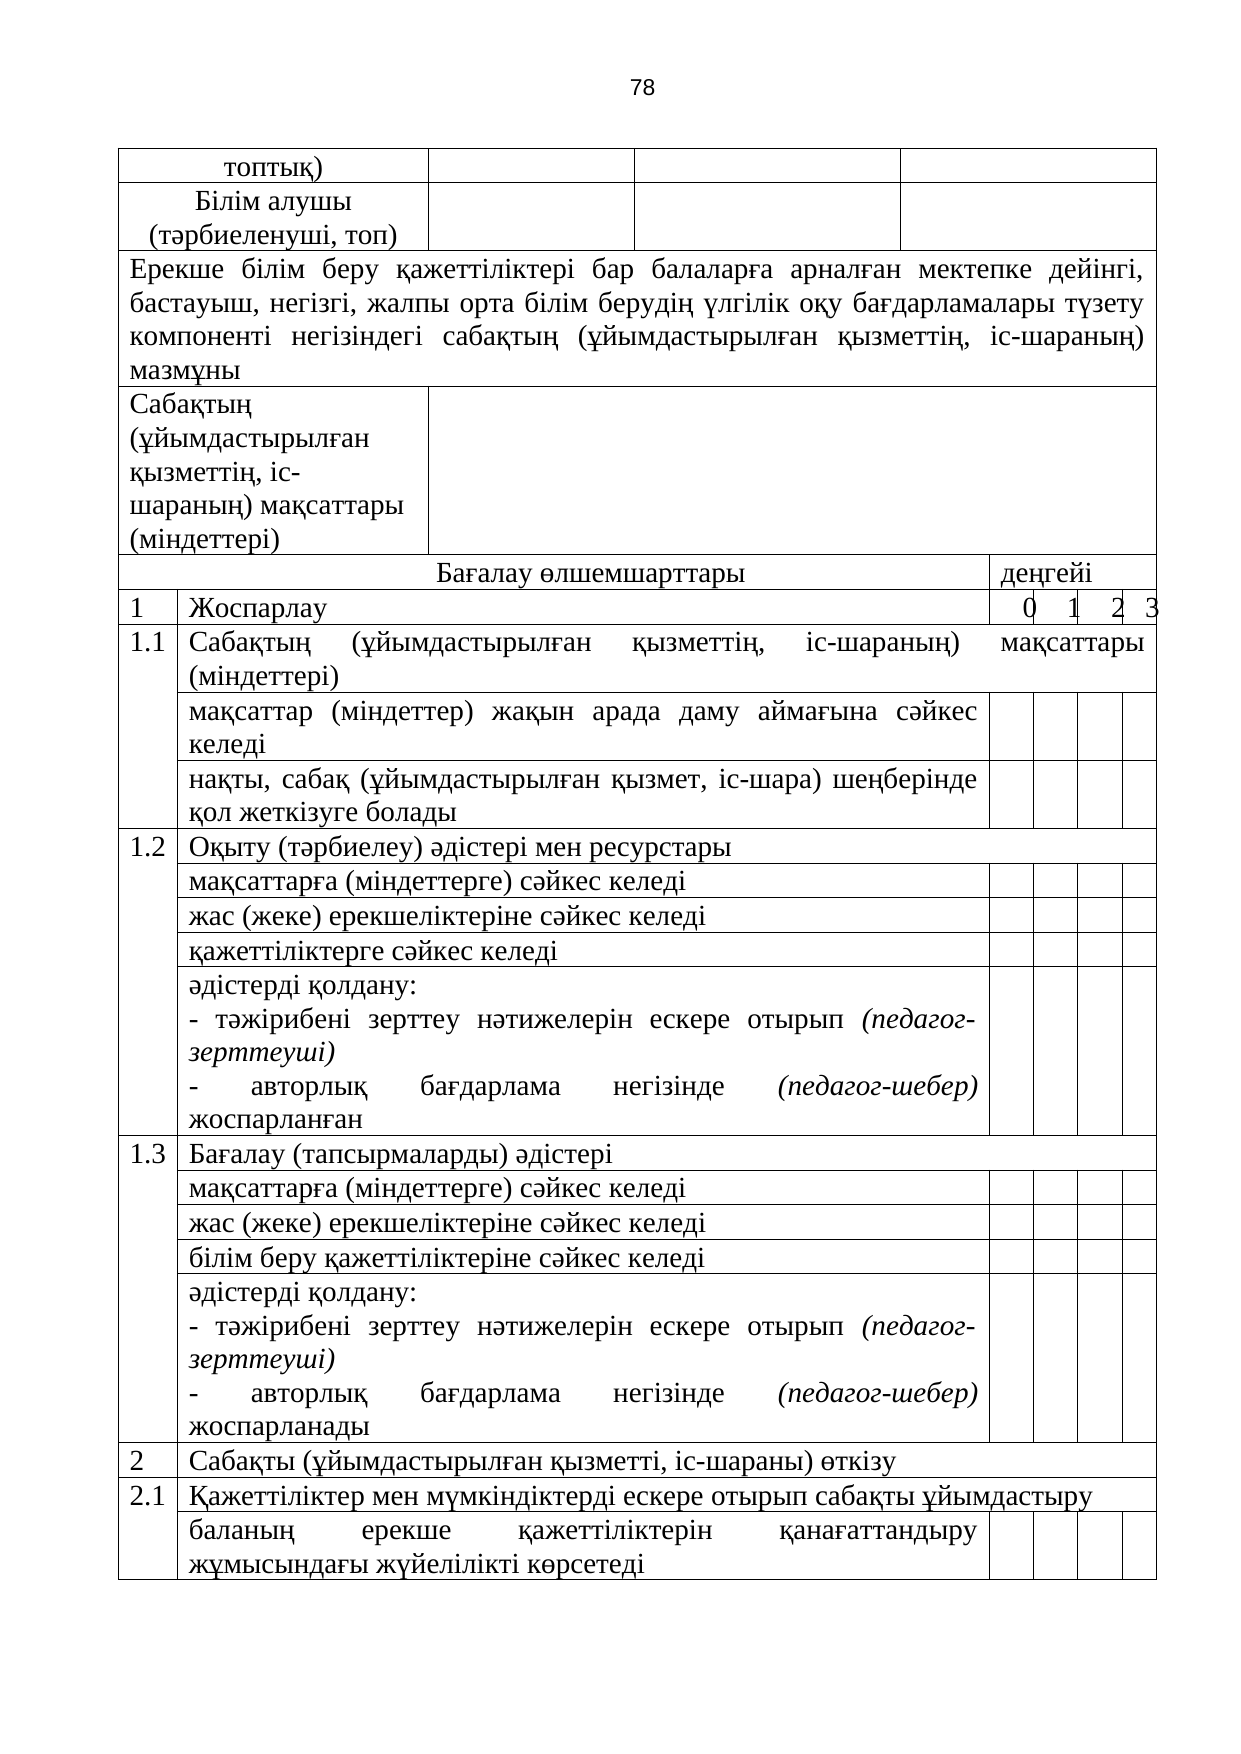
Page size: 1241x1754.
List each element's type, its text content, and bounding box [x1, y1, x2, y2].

table_cell [990, 864, 1033, 897]
table_cell 1.2 [119, 829, 177, 1135]
table_cell Бағалау өлшемшарттары [119, 555, 989, 589]
table_cell Ерекше білім беру қажеттіліктері бар балаларға арналған мектепке дейінгі, бастауыш, негізгі, жалпы орта білім берудің үлгілік оқу бағдарламалары түзету компоненті негізіндегі сабақтың (ұйымдастырылған қызметтің, іс-шараның) мазмұны [119, 251, 1156, 386]
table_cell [119, 149, 428, 182]
table_cell [901, 149, 1156, 182]
table_cell мақсаттар (міндеттер) жақын арада даму аймағына сәйкес келеді [178, 693, 989, 760]
table_cell [990, 761, 1033, 828]
table_cell [1078, 967, 1122, 1135]
table_cell [1123, 864, 1156, 897]
table_cell [990, 1240, 1033, 1273]
table_cell [1078, 898, 1122, 932]
table_cell [429, 149, 634, 182]
table_cell [429, 387, 1156, 554]
table_cell Жоспарлау [178, 590, 989, 623]
table_cell [1123, 1205, 1156, 1239]
table_cell баланың ерекше қажеттіліктерін қанағаттандыру жұмысындағы жүйелілікті көрсетеді [178, 1512, 989, 1579]
table_cell [429, 183, 634, 250]
table_cell 2 [119, 1443, 177, 1477]
table_cell [1123, 967, 1156, 1135]
table_cell [1034, 693, 1077, 760]
table_cell [1123, 1512, 1156, 1579]
table_cell 3 [1123, 590, 1156, 623]
table_cell [1034, 864, 1077, 897]
table_cell әдістерді қолдану: - тәжірибені зерттеу нәтижелерін ескере отырып (педагог-зерттеуші) - авторлық бағдарлама негізінде (педагог-шебер) жоспарланады [178, 1274, 989, 1442]
table_cell [1123, 898, 1156, 932]
table_cell қажеттіліктерге сәйкес келеді [178, 933, 989, 966]
table_cell [1123, 761, 1156, 828]
table_cell [1034, 1205, 1077, 1239]
table_cell 1 [1034, 590, 1077, 623]
table_cell жас (жеке) ерекшеліктеріне сәйкес келеді [178, 898, 989, 932]
table_cell [1034, 1240, 1077, 1273]
table_cell 2.1 [119, 1478, 177, 1579]
table_cell [990, 693, 1033, 760]
table_cell [1123, 1171, 1156, 1204]
table_cell әдістерді қолдану: - тәжірибені зерттеу нәтижелерін ескере отырып (педагог-зерттеуші) - авторлық бағдарлама негізінде (педагог-шебер) жоспарланған [178, 967, 989, 1135]
table_cell Сабақтың (ұйымдастырылған қызметтің, іс-шараның) мақсаттары (міндеттері) [178, 625, 1156, 692]
table_cell [1034, 967, 1077, 1135]
table_cell [1078, 1274, 1122, 1442]
table_cell 0 [990, 590, 1033, 623]
table_cell [1034, 1512, 1077, 1579]
table_cell [1078, 761, 1122, 828]
table_cell Оқыту (тәрбиелеу) әдістері мен ресурстары [178, 829, 1156, 862]
table_cell [990, 1171, 1033, 1204]
table_cell 1.3 [119, 1136, 177, 1442]
table_cell деңгейі [990, 555, 1156, 589]
table_cell [990, 898, 1033, 932]
table_cell [1078, 1512, 1122, 1579]
table_cell [990, 967, 1033, 1135]
table_cell Сабақтың (ұйымдастырылған қызметтің, іс-шараның) мақсаттары (міндеттері) [119, 387, 428, 554]
table_cell жас (жеке) ерекшеліктеріне сәйкес келеді [178, 1205, 989, 1239]
table_cell [1078, 693, 1122, 760]
table_cell [1078, 933, 1122, 966]
table_cell [990, 1512, 1033, 1579]
table_cell 1.1 [119, 625, 177, 828]
table_cell [1034, 761, 1077, 828]
table_cell [990, 1274, 1033, 1442]
table_cell [1123, 693, 1156, 760]
table_cell нақты, сабақ (ұйымдастырылған қызмет, іс-шара) шеңберінде қол жеткізуге болады [178, 761, 989, 828]
table_cell білім беру қажеттіліктеріне сәйкес келеді [178, 1240, 989, 1273]
table_cell [635, 183, 900, 250]
table_cell Білім алушы (тәрбиеленуші, топ) [119, 183, 428, 250]
table_cell Бағалау (тапсырмаларды) әдістері [178, 1136, 1156, 1169]
table_cell Қажеттіліктер мен мүмкіндіктерді ескере отырып сабақты ұйымдастыру [178, 1478, 1156, 1511]
table_cell [1078, 864, 1122, 897]
table_cell [1123, 1274, 1156, 1442]
table_cell [1034, 1274, 1077, 1442]
table_cell мақсаттарға (міндеттерге) сәйкес келеді [178, 1171, 989, 1204]
table_cell [1078, 1171, 1122, 1204]
table_cell [1034, 898, 1077, 932]
table_cell [990, 1205, 1033, 1239]
table_cell [990, 933, 1033, 966]
table_cell Жасы [635, 149, 900, 182]
table_cell [1034, 933, 1077, 966]
table_cell мақсаттарға (міндеттерге) сәйкес келеді [178, 864, 989, 897]
table_cell [1078, 1240, 1122, 1273]
table_cell 2 [1078, 590, 1122, 623]
table_cell [1123, 1240, 1156, 1273]
table_cell 1 [119, 590, 177, 623]
table_cell [901, 183, 1156, 250]
table_cell Сабақты (ұйымдастырылған қызметті, іс-шараны) өткізу [178, 1443, 1156, 1477]
table_cell [1123, 933, 1156, 966]
table_cell [1078, 1205, 1122, 1239]
table_cell [1034, 1171, 1077, 1204]
